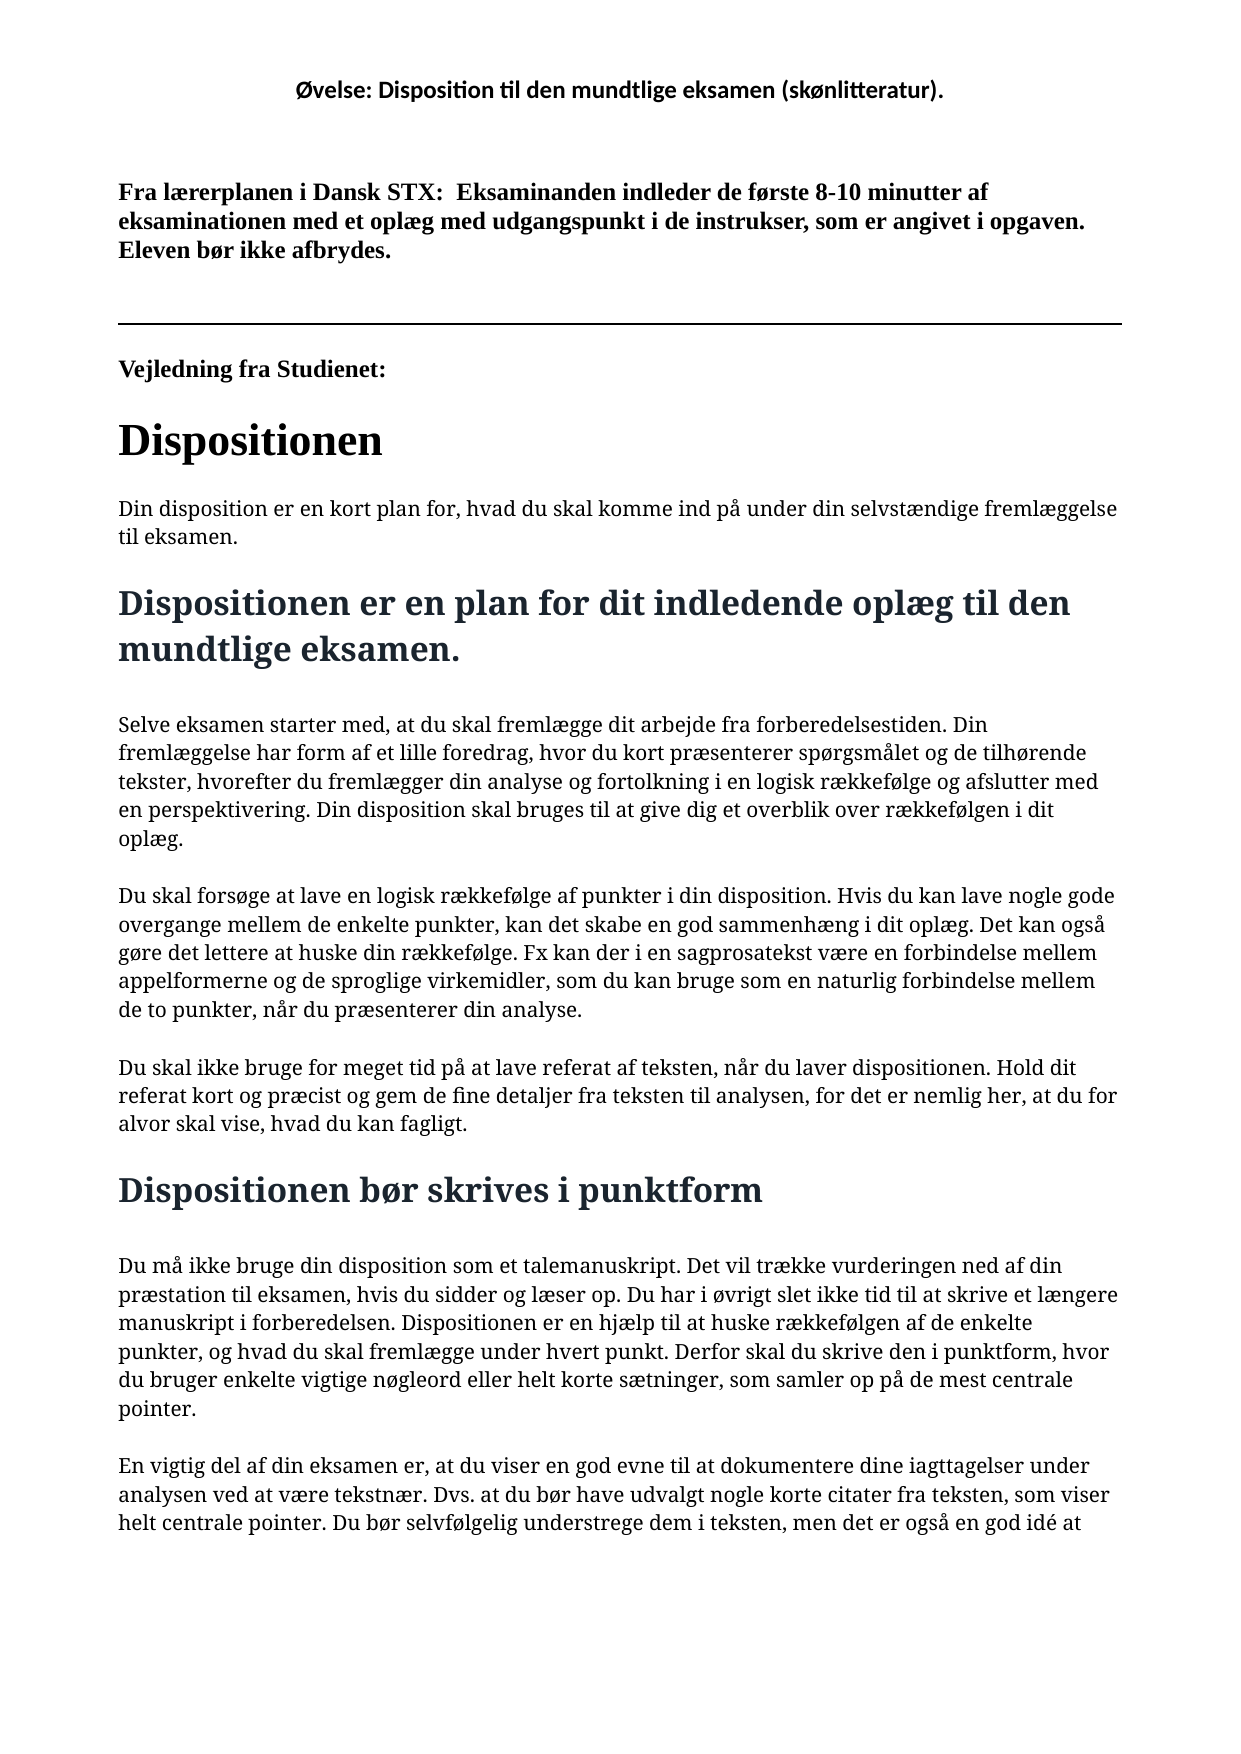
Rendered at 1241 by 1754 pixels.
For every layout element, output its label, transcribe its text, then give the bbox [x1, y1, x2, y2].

text Du må ikke bruge din disposition som et talemanuskript. Det vil trække vurderingen ned af din præstation til eksamen, hvis du sidder og læser op. Du har i øvrigt slet ikke tid til at skrive et længere manuskript i forberedelsen. Dispositionen er en hjælp til at huske rækkefølgen af de enkelte punkter, og hvad du skal fremlægge under hvert punkt. Derfor skal du skrive den i punktform, hvor du bruger enkelte vigtige nøgleord eller helt korte sætninger, som samler op på de mest centrale pointer. [118, 1252, 1122, 1422]
text Din disposition er en kort plan for, hvad du skal komme ind på under din selvstændige fremlæggelse til eksamen. [118, 494, 1122, 551]
text Dispositionen bør skrives i punktform [118, 1167, 1122, 1212]
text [118, 1451, 1122, 1537]
text Dispositionen er en plan for dit indledende oplæg til den mundtlige eksamen. [118, 580, 1122, 671]
text Fra lærerplanen i Dansk STX: Eksaminanden indleder de første 8-10 minutter af eksaminationen med et oplæg med udgangspunkt i de instrukser, som er angivet i opgaven. Eleven bør ikke afbrydes. [118, 177, 1122, 263]
text Vejledning fra Studienet: [118, 354, 1122, 383]
text Du skal forsøge at lave en logisk rækkefølge af punkter i din disposition. Hvis du kan lave nogle gode overgange mellem de enkelte punkter, kan det skabe en god sammenhæng i dit oplæg. Det kan også gøre det lettere at huske din rækkefølge. Fx kan der i en sagprosatekst være en forbindelse mellem appelformerne og de sproglige virkemidler, som du kan bruge som en naturlig forbindelse mellem de to punkter, når du præsenterer din analyse. [118, 881, 1122, 1023]
text Dispositionen [118, 412, 1122, 465]
text Selve eksamen starter med, at du skal fremlægge dit arbejde fra forberedelsestiden. Din fremlæggelse har form af et lille foredrag, hvor du kort præsenterer spørgsmålet og de tilhørende tekster, hvorefter du fremlægger din analyse og fortolkning i en logisk rækkefølge og afslutter med en perspektivering. Din disposition skal bruges til at give dig et overblik over rækkefølgen i dit oplæg. [118, 710, 1122, 852]
text Du skal ikke bruge for meget tid på at lave referat af teksten, når du laver dispositionen. Hold dit referat kort og præcist og gem de fine detaljer fra teksten til analysen, for det er nemlig her, at du for alvor skal vise, hvad du kan fagligt. [118, 1053, 1122, 1138]
